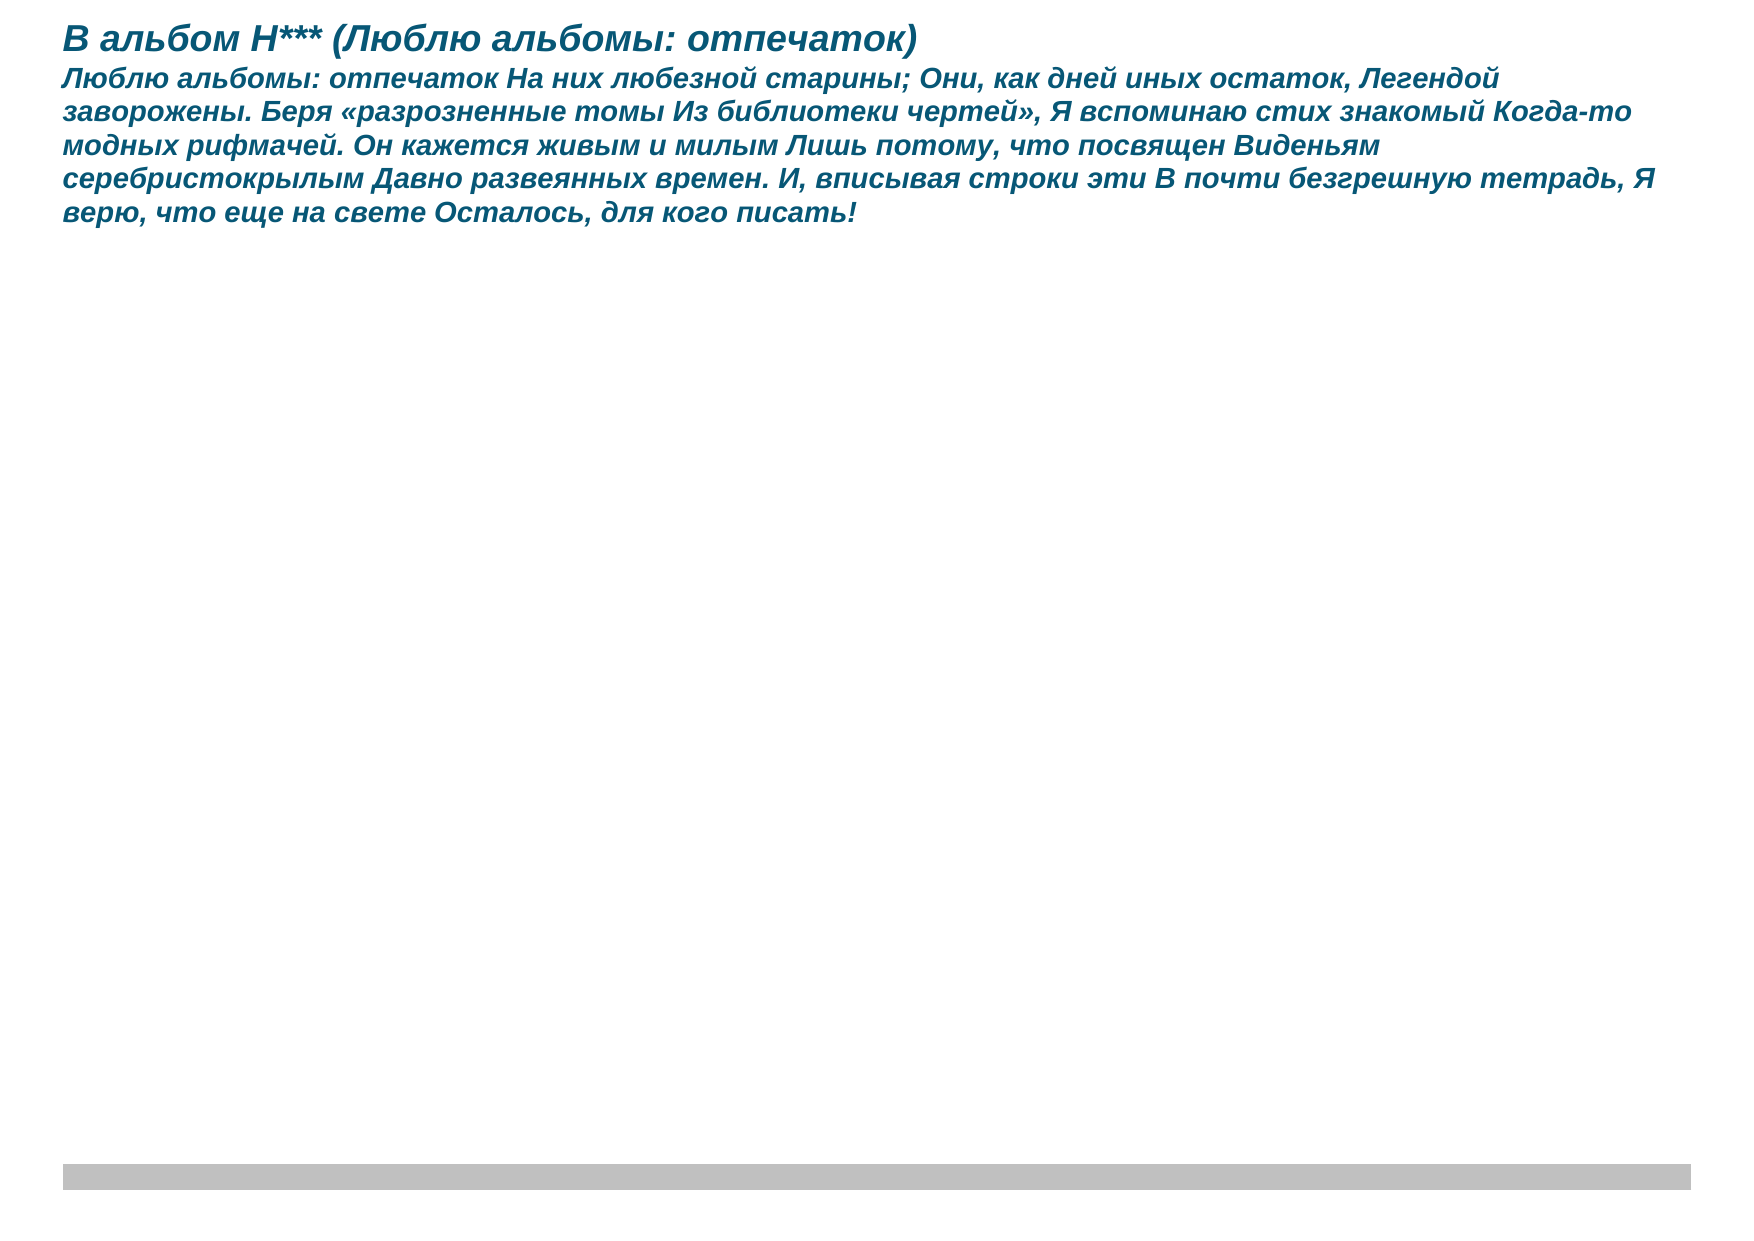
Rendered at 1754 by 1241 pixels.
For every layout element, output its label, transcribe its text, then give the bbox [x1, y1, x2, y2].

text Люблю альбомы: отпечаток [62, 61, 1691, 228]
subtitle В альбом Н*** (Люблю альбомы: отпечаток) [62, 17, 1691, 60]
